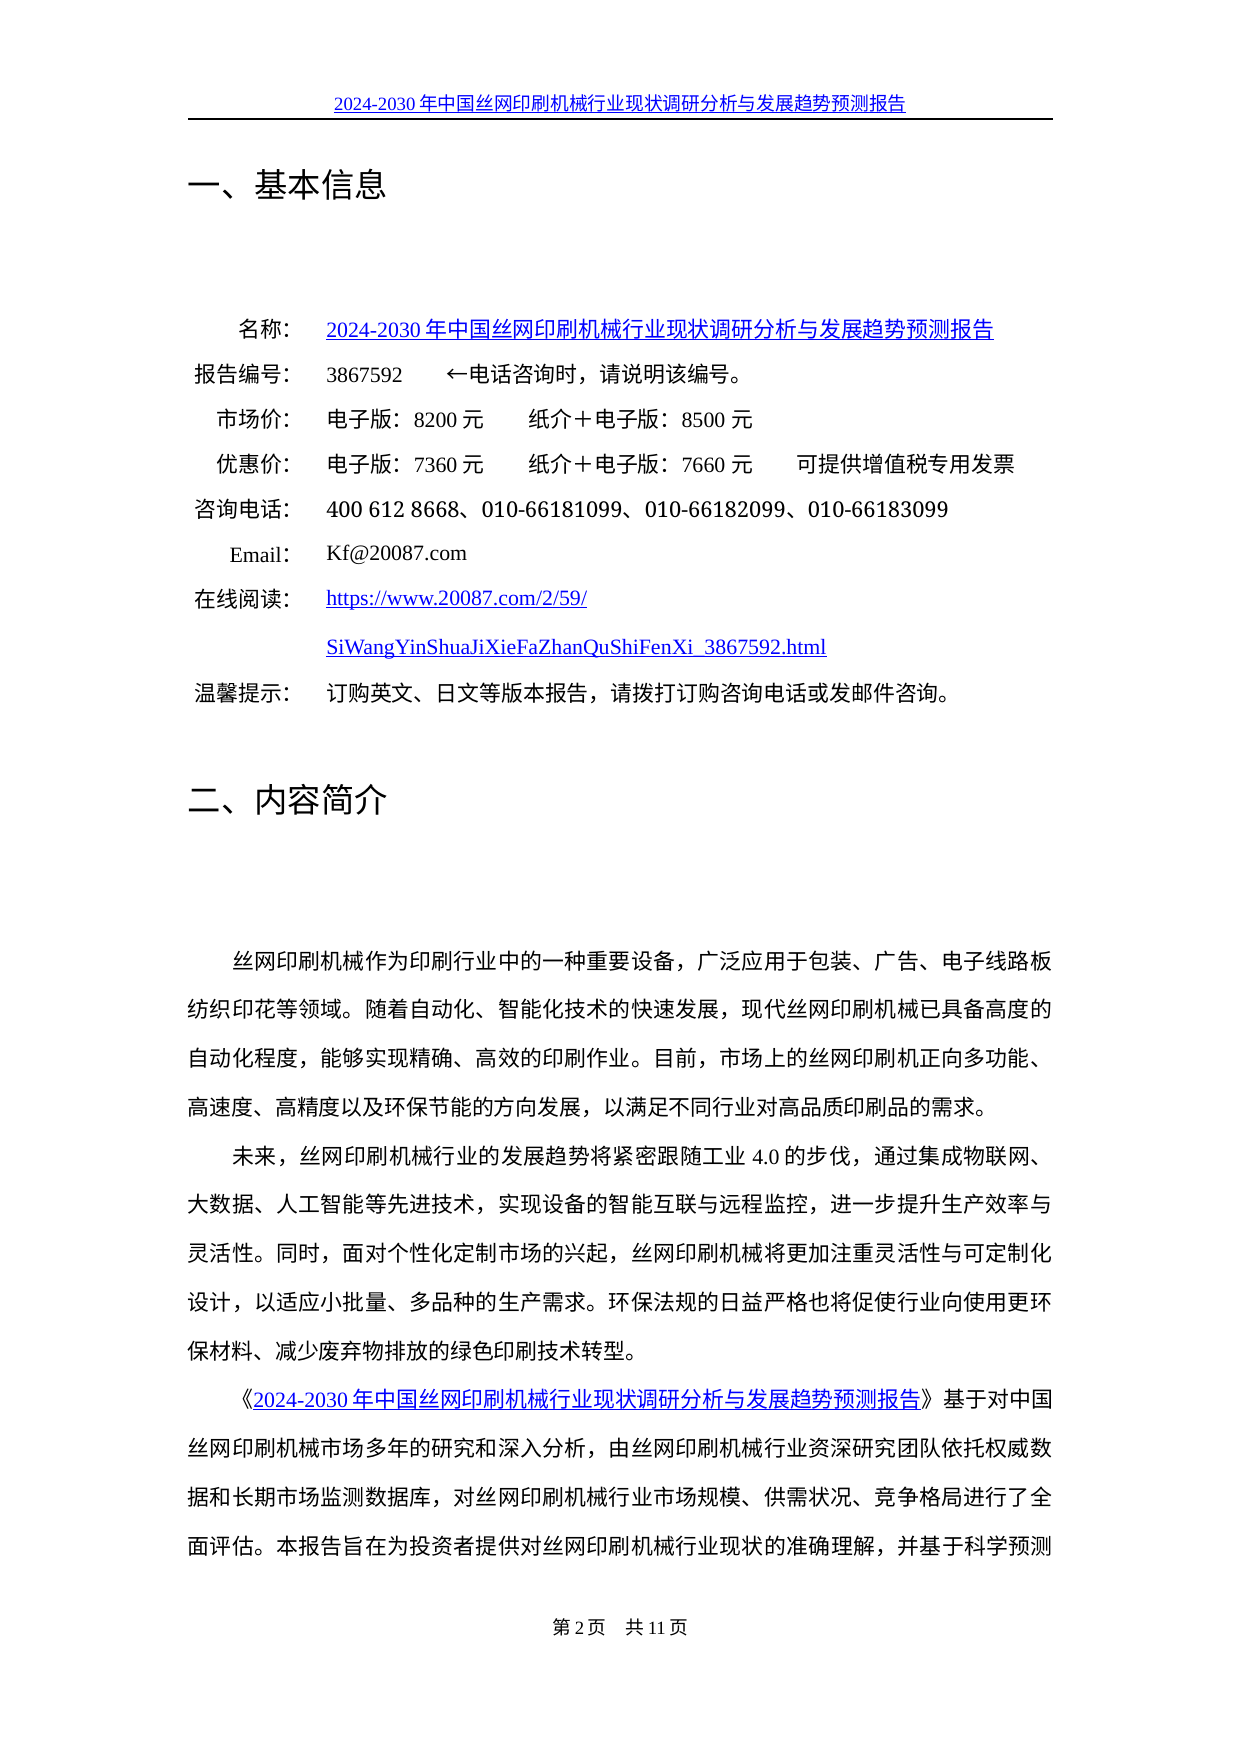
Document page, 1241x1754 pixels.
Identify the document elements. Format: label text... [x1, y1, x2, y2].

table_cell 温馨提示： [167, 675, 315, 720]
table_cell 优惠价： [167, 447, 315, 492]
title 一、基本信息 [187, 150, 1053, 215]
table_cell 报告编号： [167, 357, 315, 402]
table_cell Kf@20087.com [315, 537, 1073, 582]
table_header 2024-2030年中国丝网印刷机械行业现状调研分析与发展趋势预测报告 [315, 312, 1073, 357]
table_cell 在线阅读： [167, 582, 315, 675]
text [187, 943, 1053, 1561]
table_cell [315, 582, 1073, 675]
table_cell Email： [167, 537, 315, 582]
table_cell 咨询电话： [167, 492, 315, 537]
title 二、内容简介 [187, 766, 1053, 831]
table_cell 订购英文、日文等版本报告，请拨打订购咨询电话或发邮件咨询。 [315, 675, 1073, 720]
table_cell 电子版：7360 元 纸介＋电子版：7660 元 可提供增值税专用发票 [315, 447, 1073, 492]
table_cell 市场价： [167, 402, 315, 447]
table_header 名称： [167, 312, 315, 357]
table_cell 400 612 8668、010-66181099、010-66182099、010-66183099 [315, 492, 1073, 537]
table_cell 3867592 ←电话咨询时，请说明该编号。 [315, 357, 1073, 402]
table_cell 电子版：8200 元 纸介＋电子版：8500 元 [315, 402, 1073, 447]
